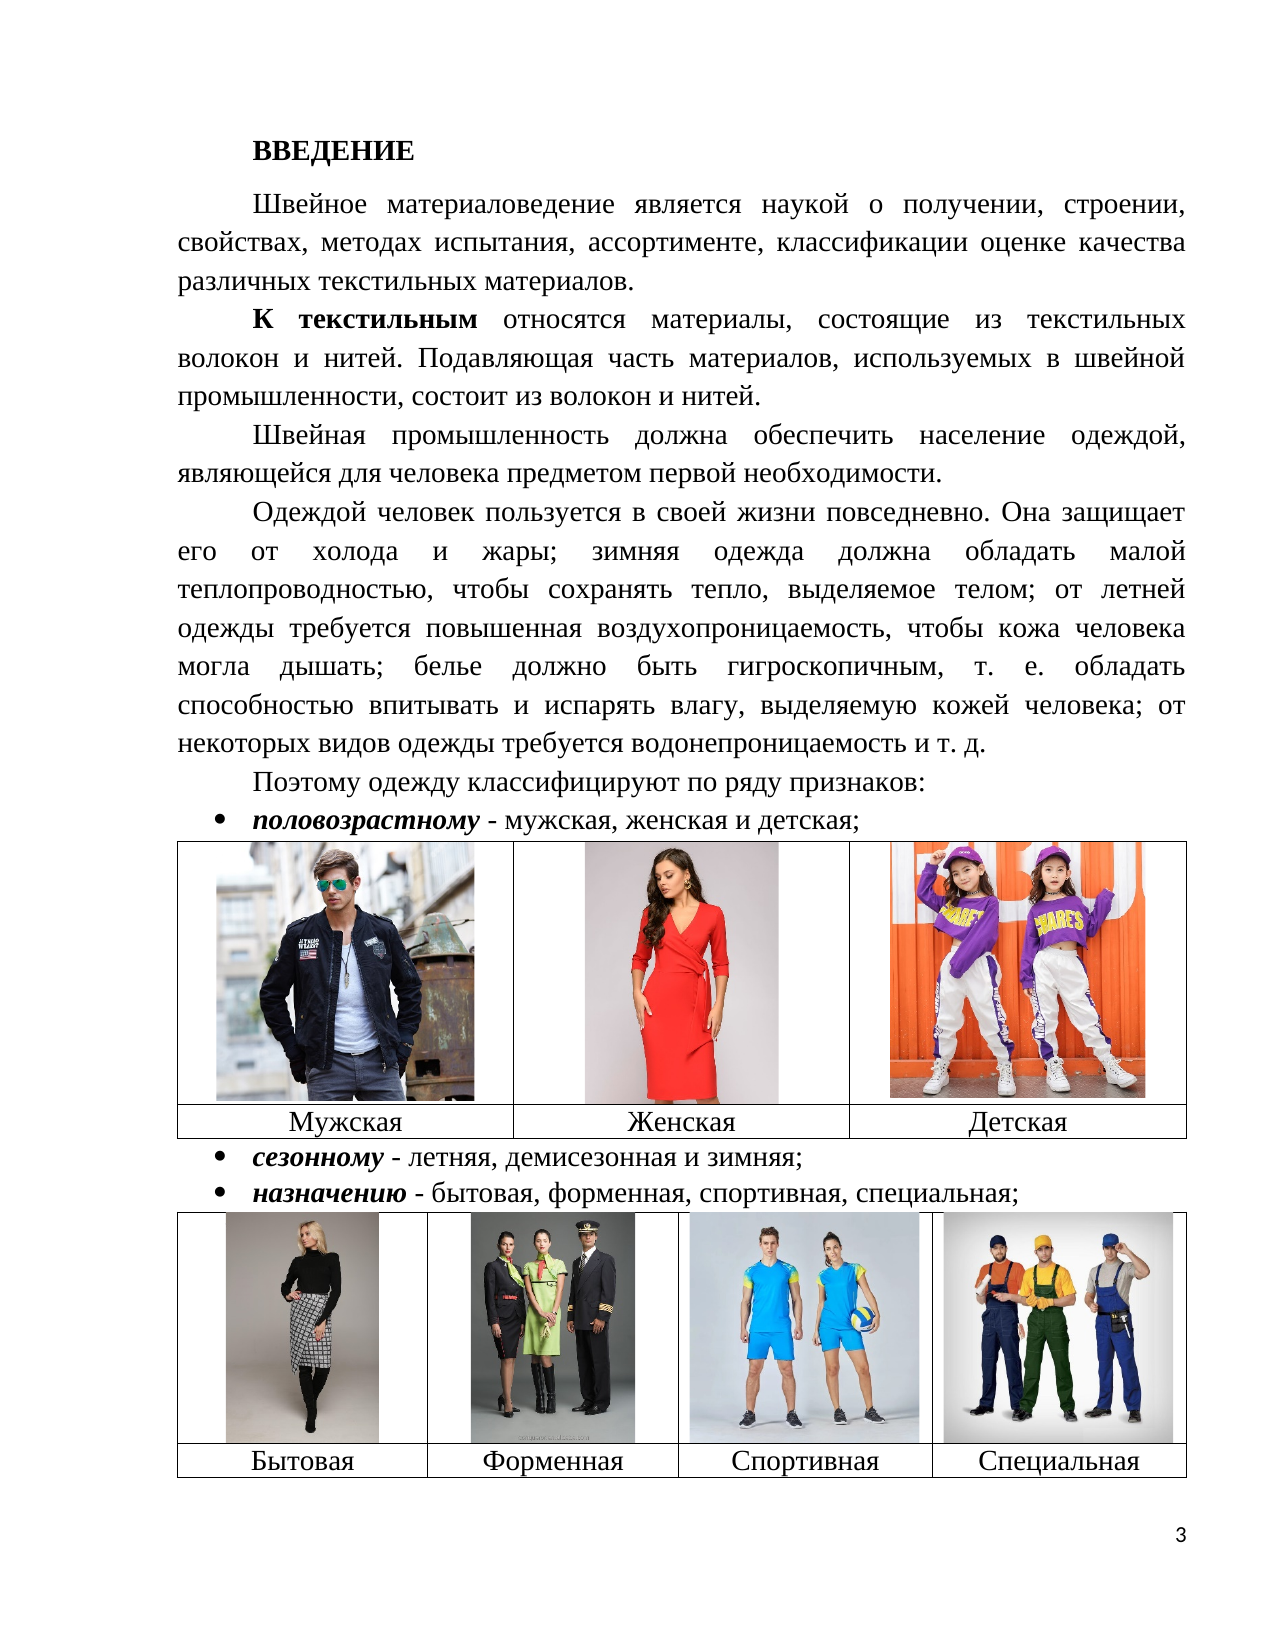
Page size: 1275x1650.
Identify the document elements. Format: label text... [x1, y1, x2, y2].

table_header [679, 1213, 689, 1442]
table_header [379, 1213, 427, 1442]
text Одеждой человек пользуется в своей жизни повседневно. Она защищает его от холода и жары; зимняя одежда должна обладать малой теплопроводностью, чтобы сохранять тепло, выделяемое телом; от летней одежды требуется повышенная воздухопроницаемость, чтобы кожа человека могла дышать; белье должно быть гигроскопичным, т. е. обладать способностью впитывать и испарять влагу, выделяемую кожей человека; от некоторых видов одежды требуется водонепроницаемость и т. д. [177, 494, 1186, 759]
table_cell Спортивная [679, 1444, 932, 1477]
table_cell Специальная [933, 1444, 1186, 1477]
picture [890, 842, 1146, 1098]
table_header [779, 842, 849, 1103]
list половозрастному - мужская, женская и детская; [215, 802, 1186, 836]
picture [216, 842, 475, 1101]
list сезонному - летняя, демисезонная и зимняя; [215, 1139, 1186, 1173]
table_header [933, 1213, 943, 1442]
table_header [178, 1213, 225, 1442]
table_header [636, 1213, 678, 1442]
table_cell Мужская [178, 1105, 513, 1138]
picture [225, 1212, 379, 1443]
table_cell Бытовая [178, 1444, 427, 1477]
text Поэтому одежду классифицируют по ряду признаков: [177, 764, 1186, 797]
table_header [850, 842, 1186, 1103]
table_header [514, 842, 584, 1103]
table_header [428, 1213, 470, 1442]
picture [584, 842, 779, 1104]
text К текстильным относятся материалы, состоящие из текстильных волокон и нитей. Подавляющая часть материалов, используемых в швейной промышленности, состоит из волокон и нитей. [177, 301, 1186, 412]
table_header [178, 842, 513, 1103]
table_cell Форменная [428, 1444, 678, 1477]
text Швейная промышленность должна обеспечить население одеждой, являющейся для человека предметом первой необходимости. [177, 417, 1186, 489]
picture [470, 1212, 636, 1443]
text Швейное материаловедение является наукой о получении, строении, свойствах, методах испытания, ассортименте, классификации оценке качества различных текстильных материалов. [177, 186, 1186, 296]
list назначению - бытовая, форменная, спортивная, специальная; [215, 1175, 1186, 1209]
text ВВЕДЕНИЕ [177, 133, 1186, 166]
table_cell Детская [850, 1105, 1186, 1138]
picture [943, 1212, 1174, 1443]
table_header [920, 1213, 932, 1442]
picture [689, 1212, 920, 1443]
table_header [1174, 1213, 1186, 1442]
table_cell Женская [514, 1105, 849, 1138]
